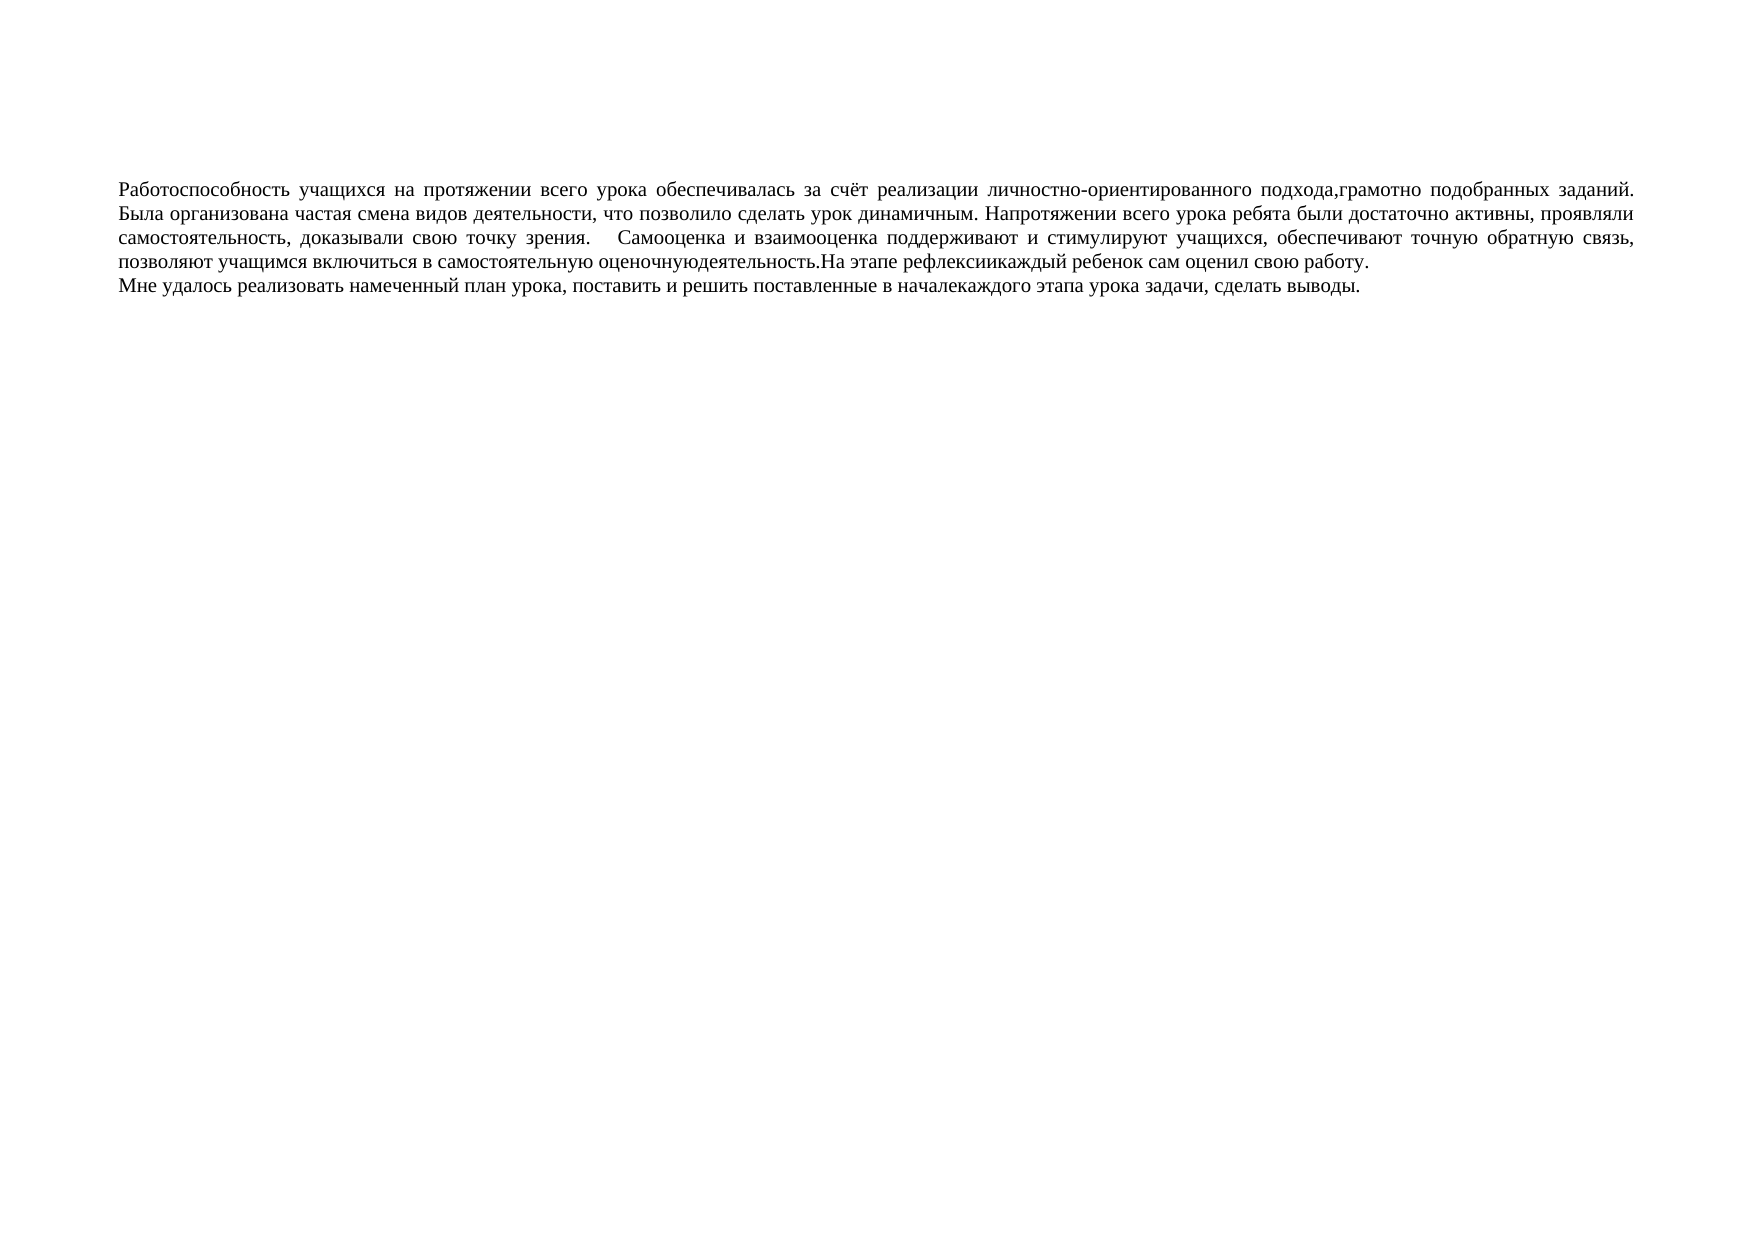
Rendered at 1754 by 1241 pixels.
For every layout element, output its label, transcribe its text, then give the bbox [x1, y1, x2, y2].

text Мне удалось реализовать намеченный план урока, поставить и решить поставленные в началекаждого этапа урока задачи, сделать выводы. [118, 273, 1636, 297]
text Работоспособность учащихся на протяжении всего урока обеспечивалась за счёт реализации личностно-ориентированного подхода,грамотно подобранных заданий. Была организована частая смена видов деятельности, что позволило сделать урок динамичным. Напротяжении всего урока ребята были достаточно активны, проявляли самостоятельность, доказывали свою точку зрения. Самооценка и взаимооценка поддерживают и стимулируют учащихся, обеспечивают точную обратную связь, позволяют учащимся включиться в самостоятельную оценочнуюдеятельность.На этапе рефлексиикаждый ребенок сам оценил свою работу. [118, 177, 1636, 273]
